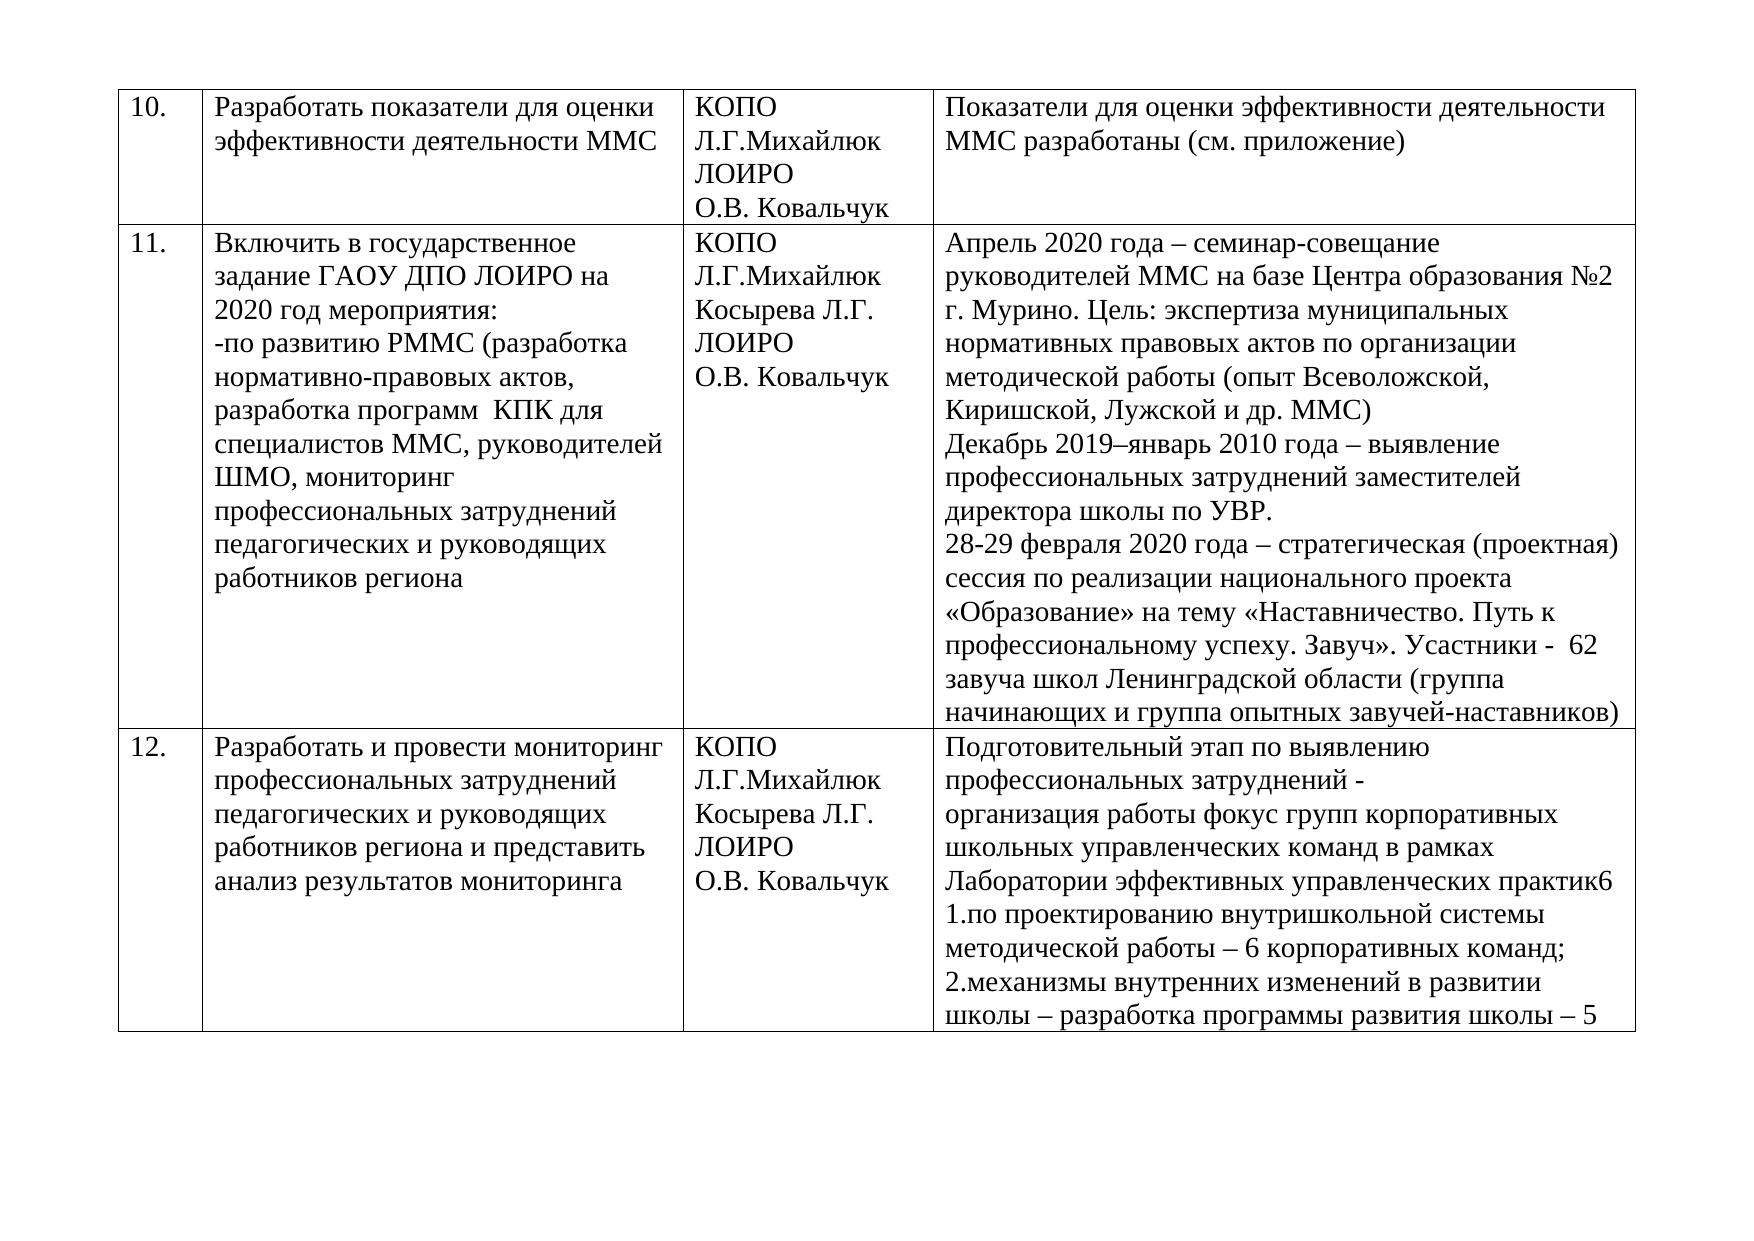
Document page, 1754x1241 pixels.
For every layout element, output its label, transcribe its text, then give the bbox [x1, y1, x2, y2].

table_cell 11. [119, 225, 202, 728]
table_cell Показатели для оценки эффективности деятельности ММС разработаны (см. приложение) [934, 90, 1635, 224]
table_cell Разработать показатели для оценки эффективности деятельности ММС [203, 90, 683, 224]
table_cell Включить в государственное задание ГАОУ ДПО ЛОИРО на 2020 год мероприятия: -по развитию РММС (разработка нормативно-правовых актов, разработка программ КПК для специалистов ММС, руководителей ШМО, мониторинг профессиональных затруднений педагогических и руководящих работников региона [203, 225, 683, 728]
table_cell 10. [119, 90, 202, 224]
table_cell Апрель 2020 года – семинар-совещание руководителей ММС на базе Центра образования №2 г. Мурино. Цель: экспертиза муниципальных нормативных правовых актов по организации методической работы (опыт Всеволожской, Киришской, Лужской и др. ММС) Декабрь 2019–январь 2010 года – выявление профессиональных затруднений заместителей директора школы по УВР. 28-29 февраля 2020 года – стратегическая (проектная) сессия по реализации национального проекта «Образование» на тему «Наставничество. Путь к профессиональному успеху. Завуч». Усастники - 62 завуча школ Ленинградской области (группа начинающих и группа опытных завучей-наставников) [934, 225, 1635, 728]
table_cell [203, 729, 683, 1031]
table_cell 12. [119, 729, 202, 1031]
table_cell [934, 729, 1635, 1031]
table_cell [684, 729, 933, 1031]
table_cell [684, 90, 933, 224]
table_cell КОПО Л.Г.Михайлюк Косырева Л.Г. ЛОИРО О.В. Ковальчук [684, 225, 933, 728]
